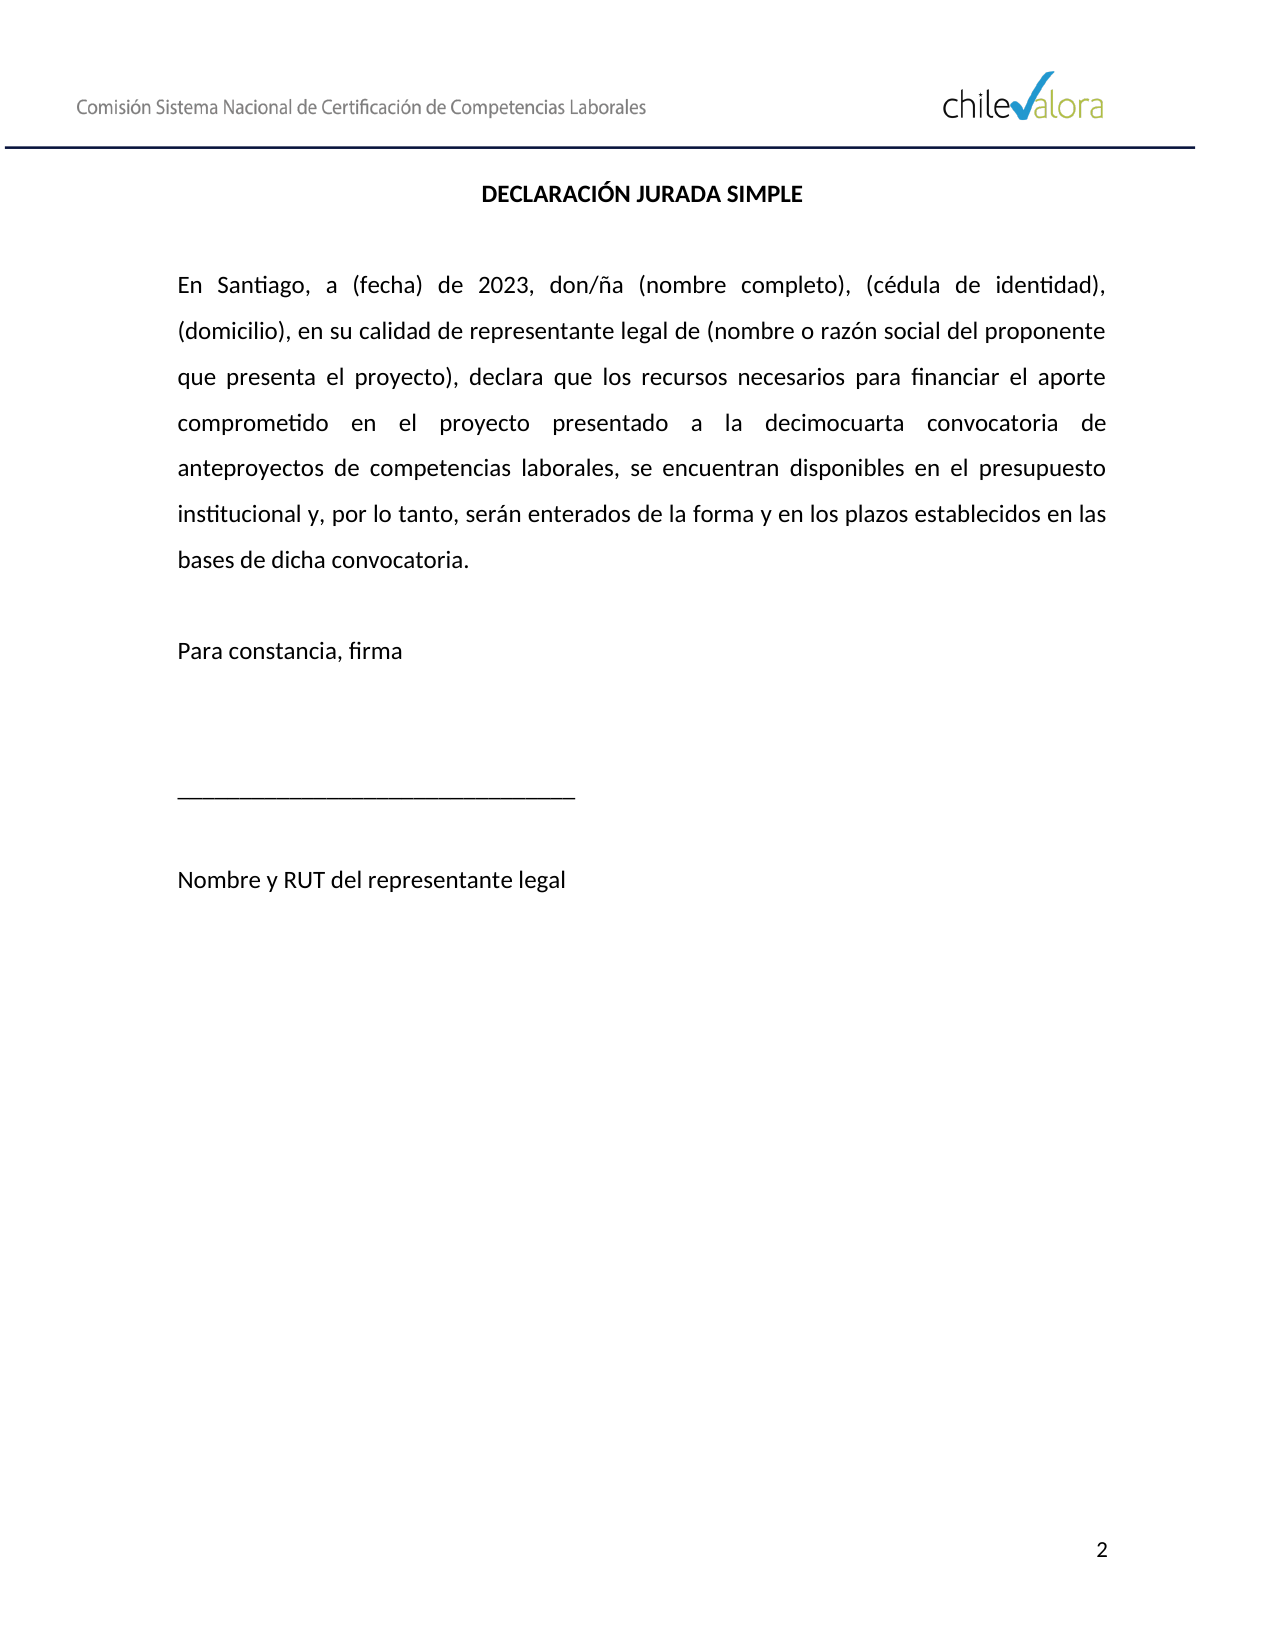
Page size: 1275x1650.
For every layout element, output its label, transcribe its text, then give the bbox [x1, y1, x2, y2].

text Nombre y RUT del representante legal [177, 864, 1107, 894]
text DECLARACIÓN JURADA SIMPLE [177, 178, 1107, 208]
text Para constancia, firma [177, 635, 1107, 666]
text En Santiago, a (fecha) de 2023, don/ña (nombre completo), (cédula de identidad), (domicilio), en su calidad de representante legal de (nombre o razón social del proponente que presenta el proyecto), declara que los recursos necesarios para financiar el aporte comprometido en el proyecto presentado a la decimocuarta convocatoria de anteproyectos de competencias laborales, se encuentran disponibles en el presupuesto institucional y, por lo tanto, serán enterados de la forma y en los plazos establecidos en las bases de dicha convocatoria. [177, 269, 1107, 574]
text ________________________________ [177, 773, 1107, 803]
picture [4, 71, 1196, 149]
